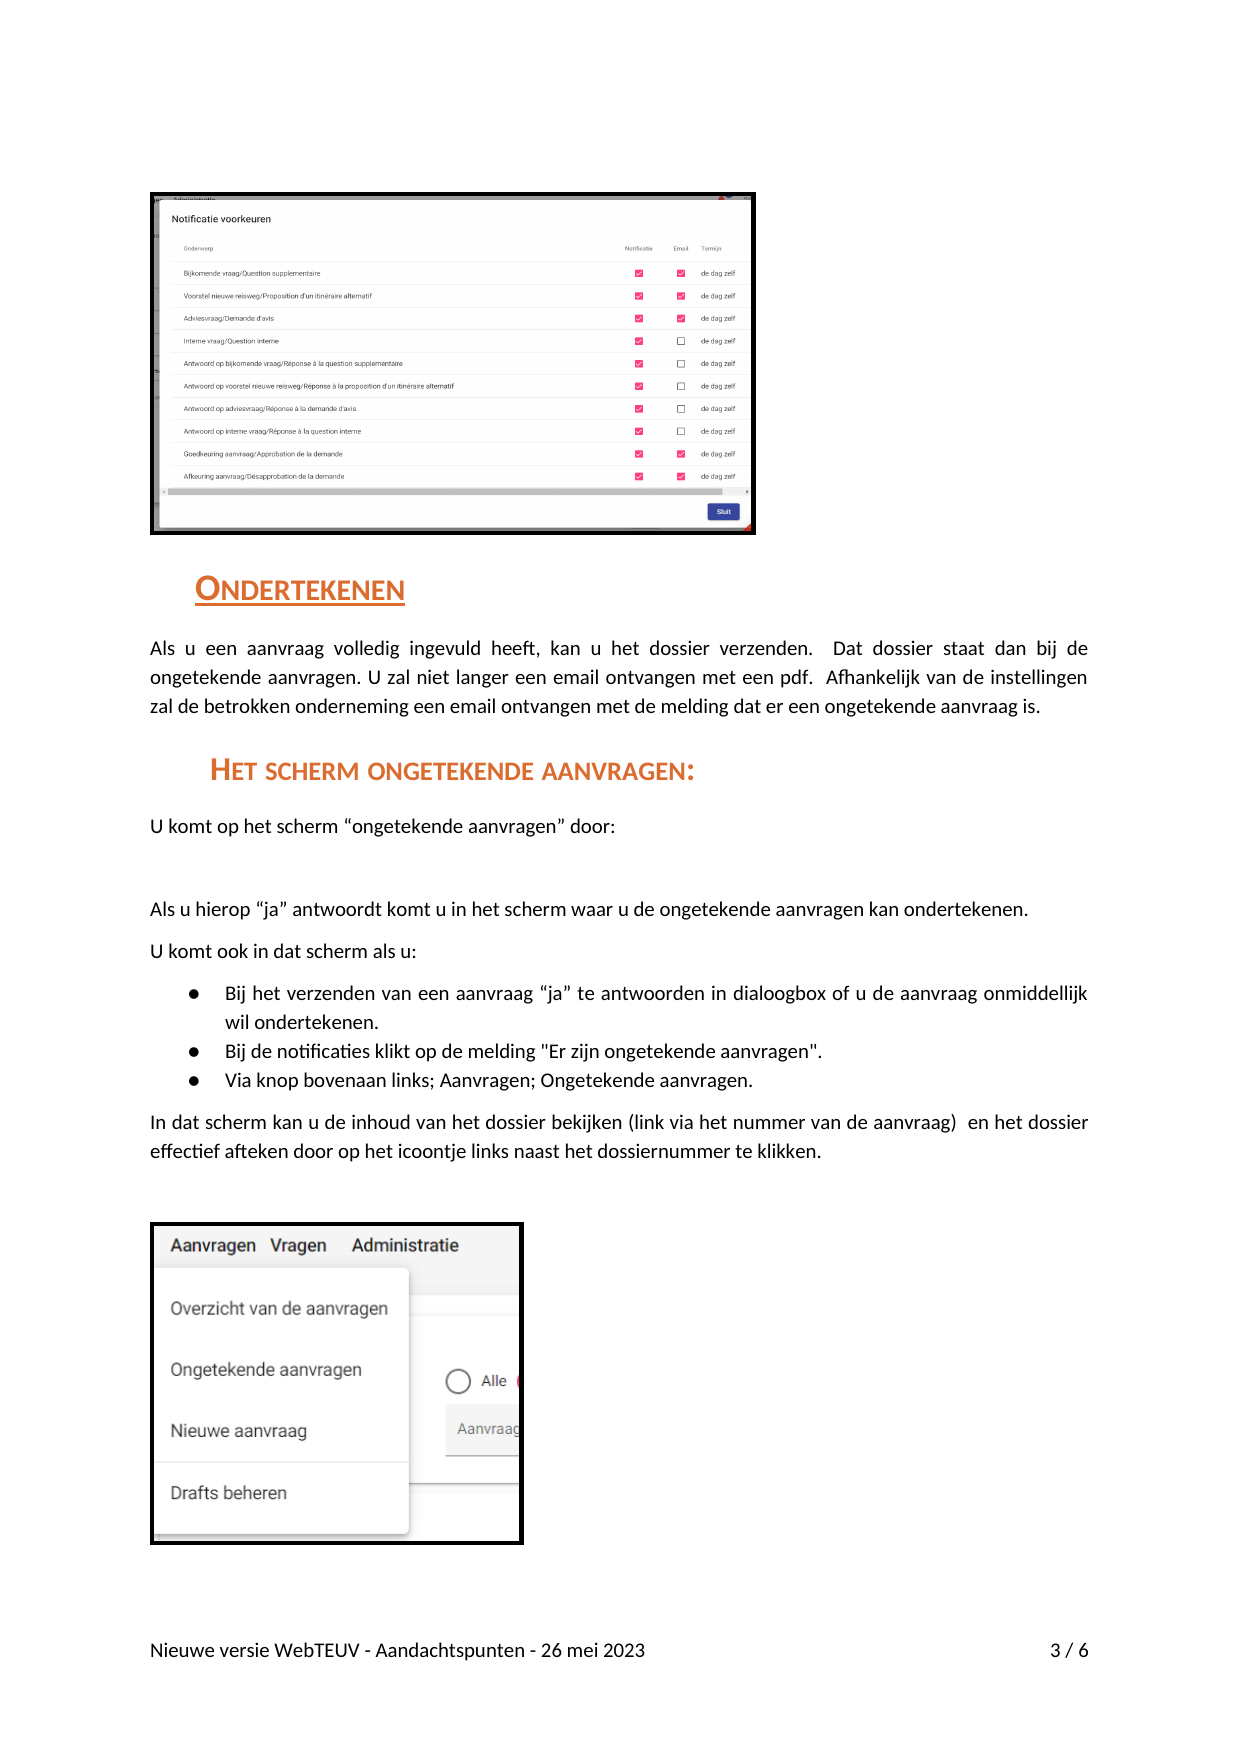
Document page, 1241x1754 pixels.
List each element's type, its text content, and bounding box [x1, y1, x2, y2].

text U komt op het scherm “ongetekende aanvragen” door: [150, 813, 1090, 839]
picture [154, 196, 751, 531]
subtitle Het scherm ongetekende aanvragen: [210, 747, 1090, 788]
text U komt ook in dat scherm als u: [150, 938, 1090, 964]
text Als u hierop “ja” antwoordt komt u in het scherm waar u de ongetekende aanvragen kan ondertekenen. [150, 897, 1090, 922]
picture [154, 1226, 519, 1541]
list Via knop bovenaan links; Aanvragen; Ongetekende aanvragen. [187, 1067, 1090, 1093]
subtitle Ondertekenen [195, 564, 1090, 610]
list Bij het verzenden van een aanvraag “ja” te antwoorden in dialoogbox of u de aanvraag onmiddellijk wil ondertekenen. [187, 980, 1090, 1034]
list Bij de notificaties klikt op de melding "Er zijn ongetekende aanvragen". [187, 1038, 1090, 1064]
text Als u een aanvraag volledig ingevuld heeft, kan u het dossier verzenden. Dat dossier staat dan bij de ongetekende aanvragen. U zal niet langer een email ontvangen met een pdf. Afhankelijk van de instellingen zal de betrokken onderneming een email ontvangen met de melding dat er een ongetekende aanvraag is. [150, 635, 1090, 719]
text In dat scherm kan u de inhoud van het dossier bekijken (link via het nummer van de aanvraag) en het dossier effectief afteken door op het icoontje links naast het dossiernummer te klikken. [150, 1109, 1090, 1164]
